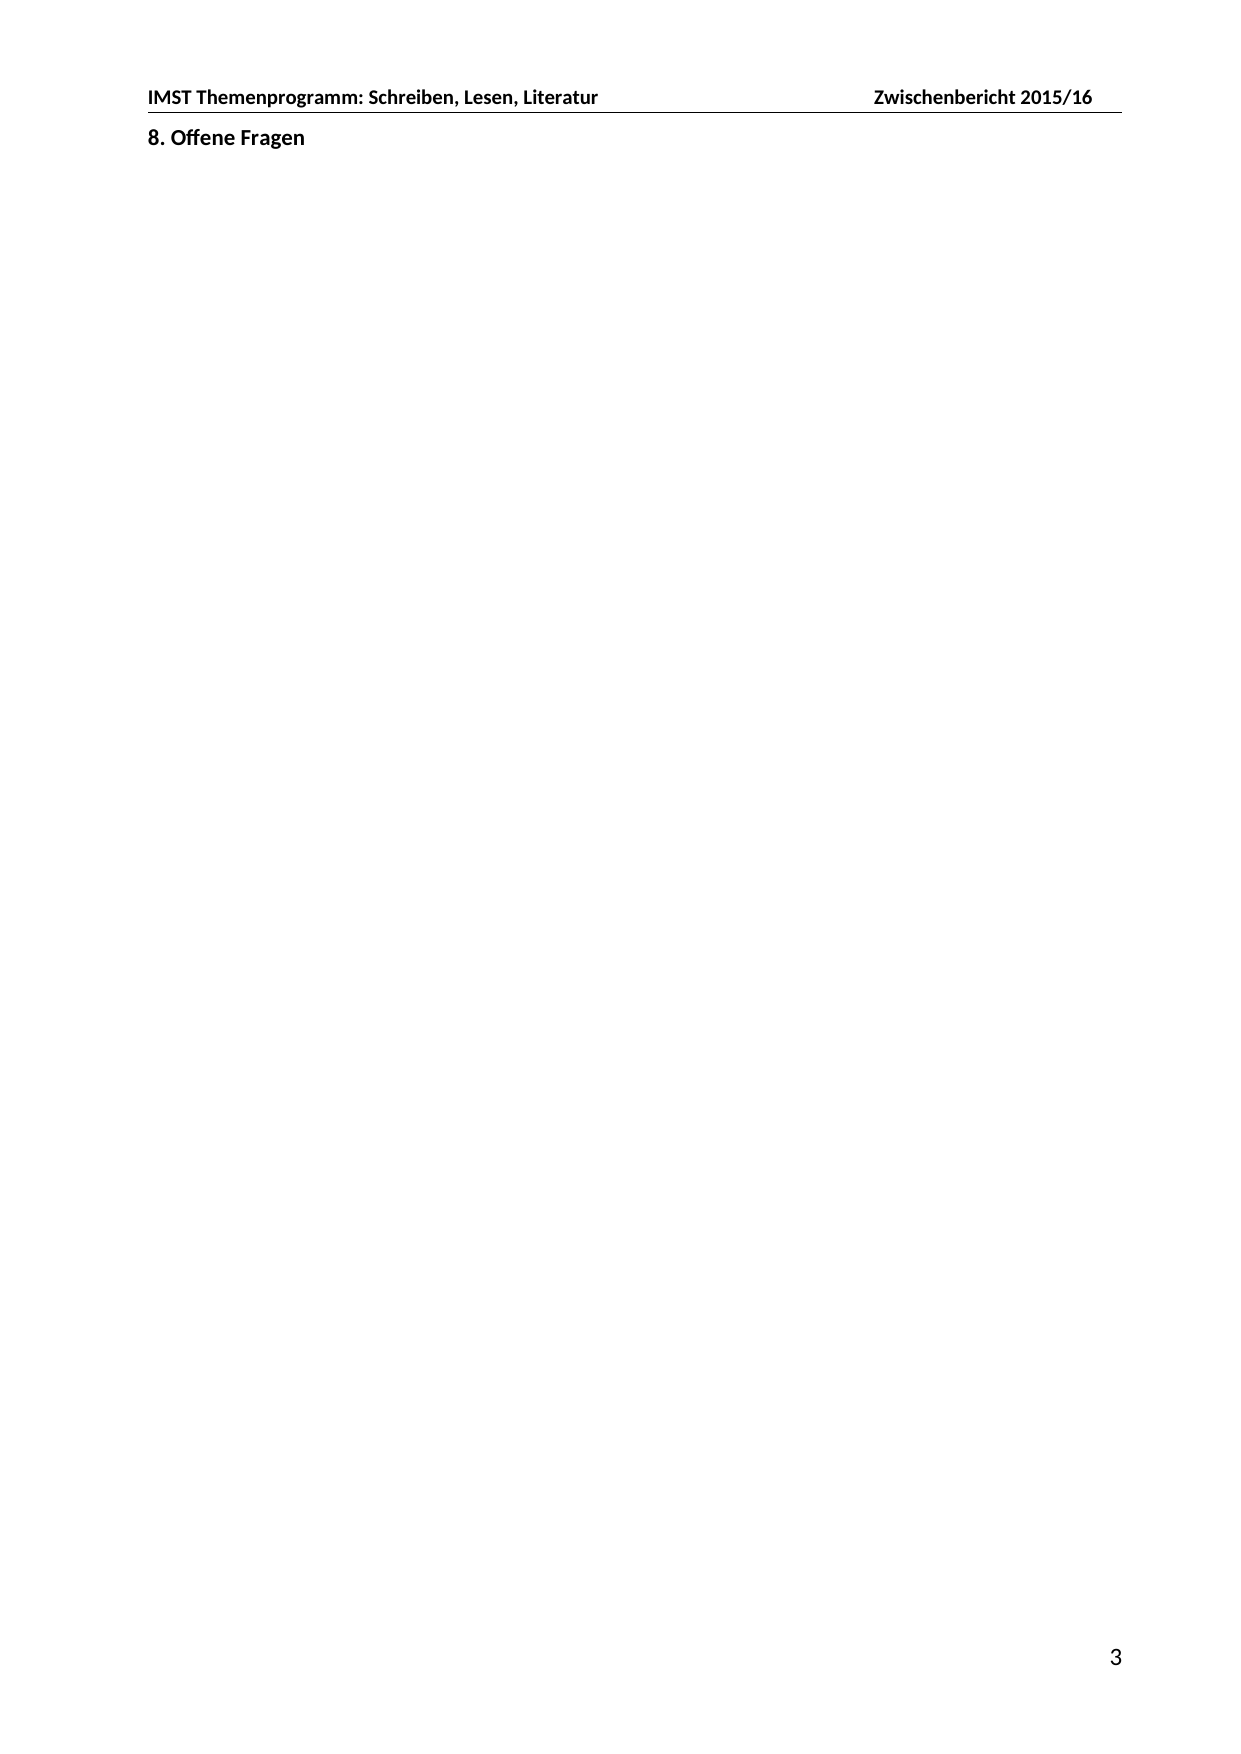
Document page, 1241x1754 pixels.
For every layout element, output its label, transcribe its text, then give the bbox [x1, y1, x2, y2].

text 8. Offene Fragen [148, 123, 1122, 151]
